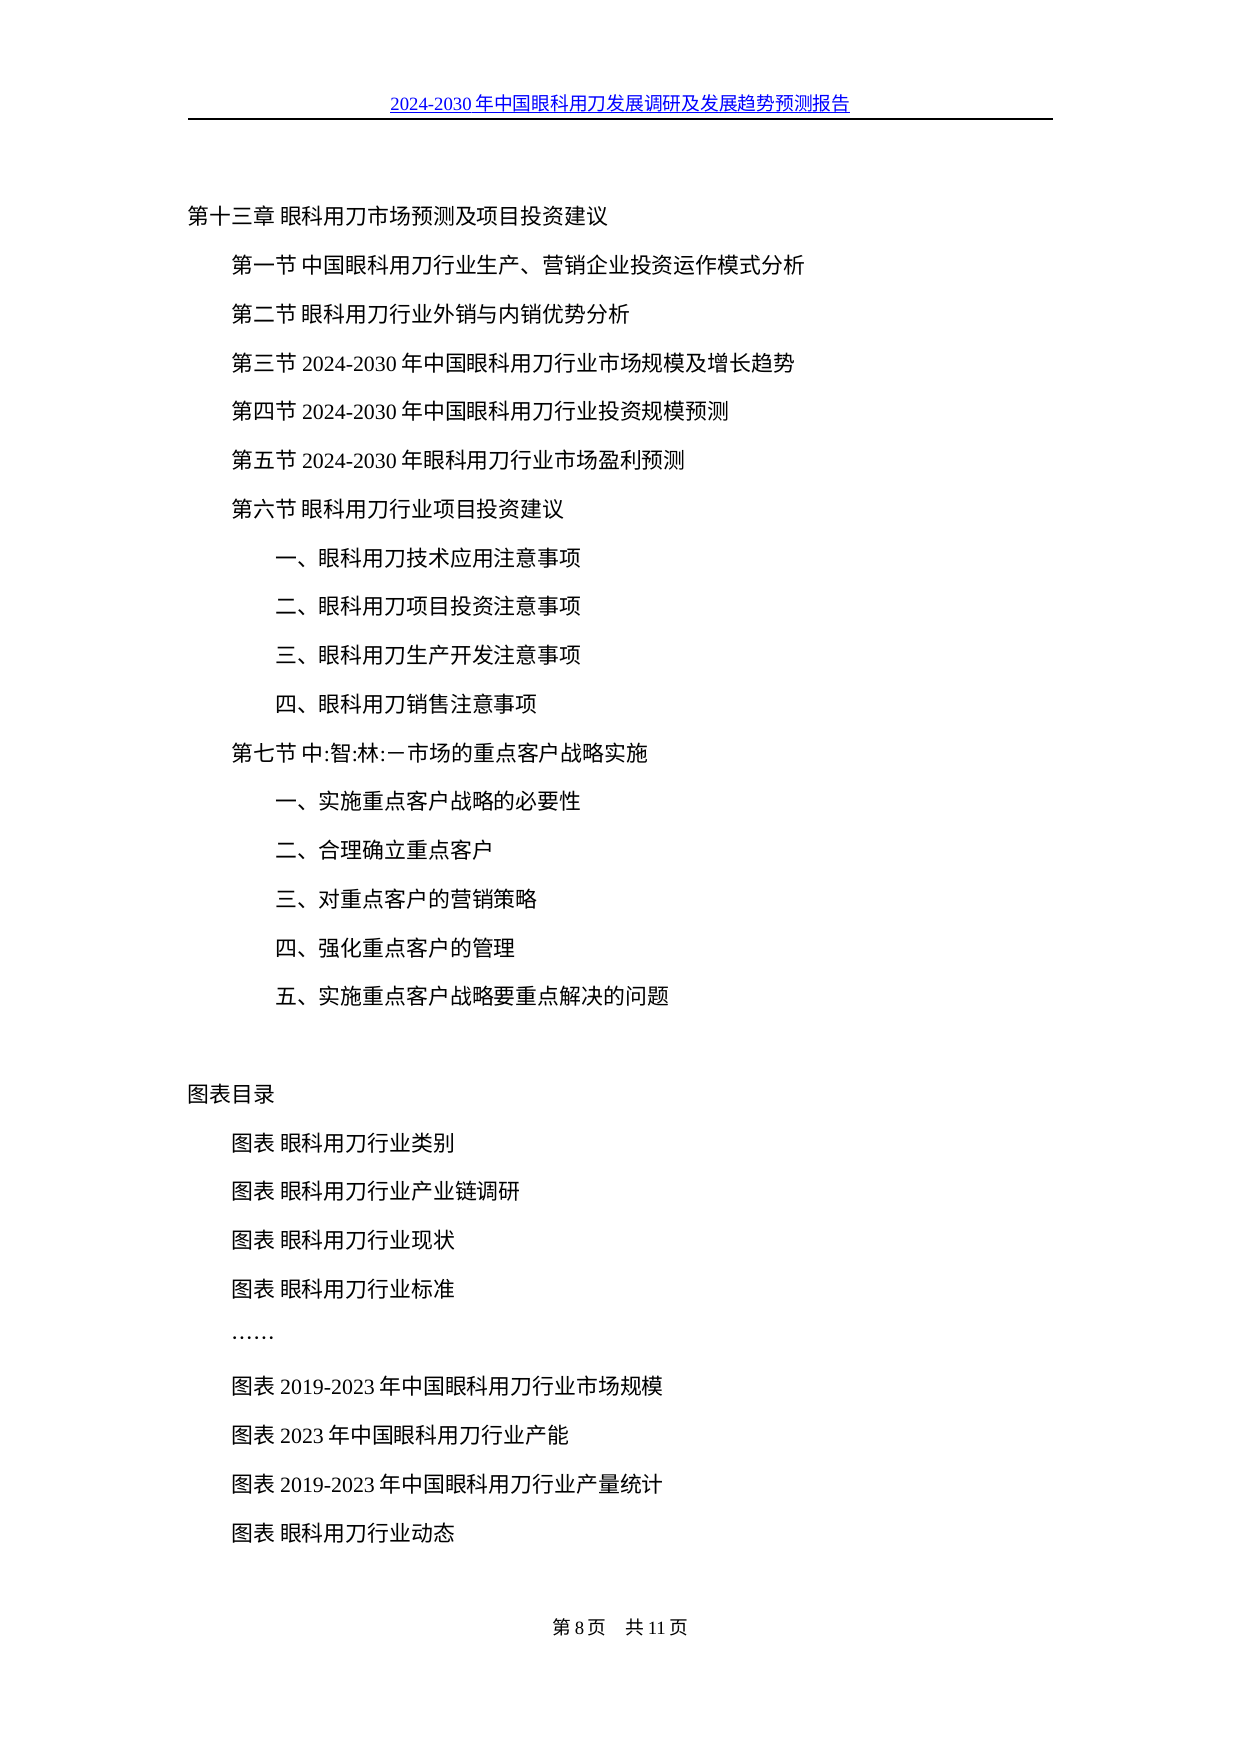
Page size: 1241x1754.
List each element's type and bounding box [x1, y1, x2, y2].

text [187, 150, 1053, 1548]
